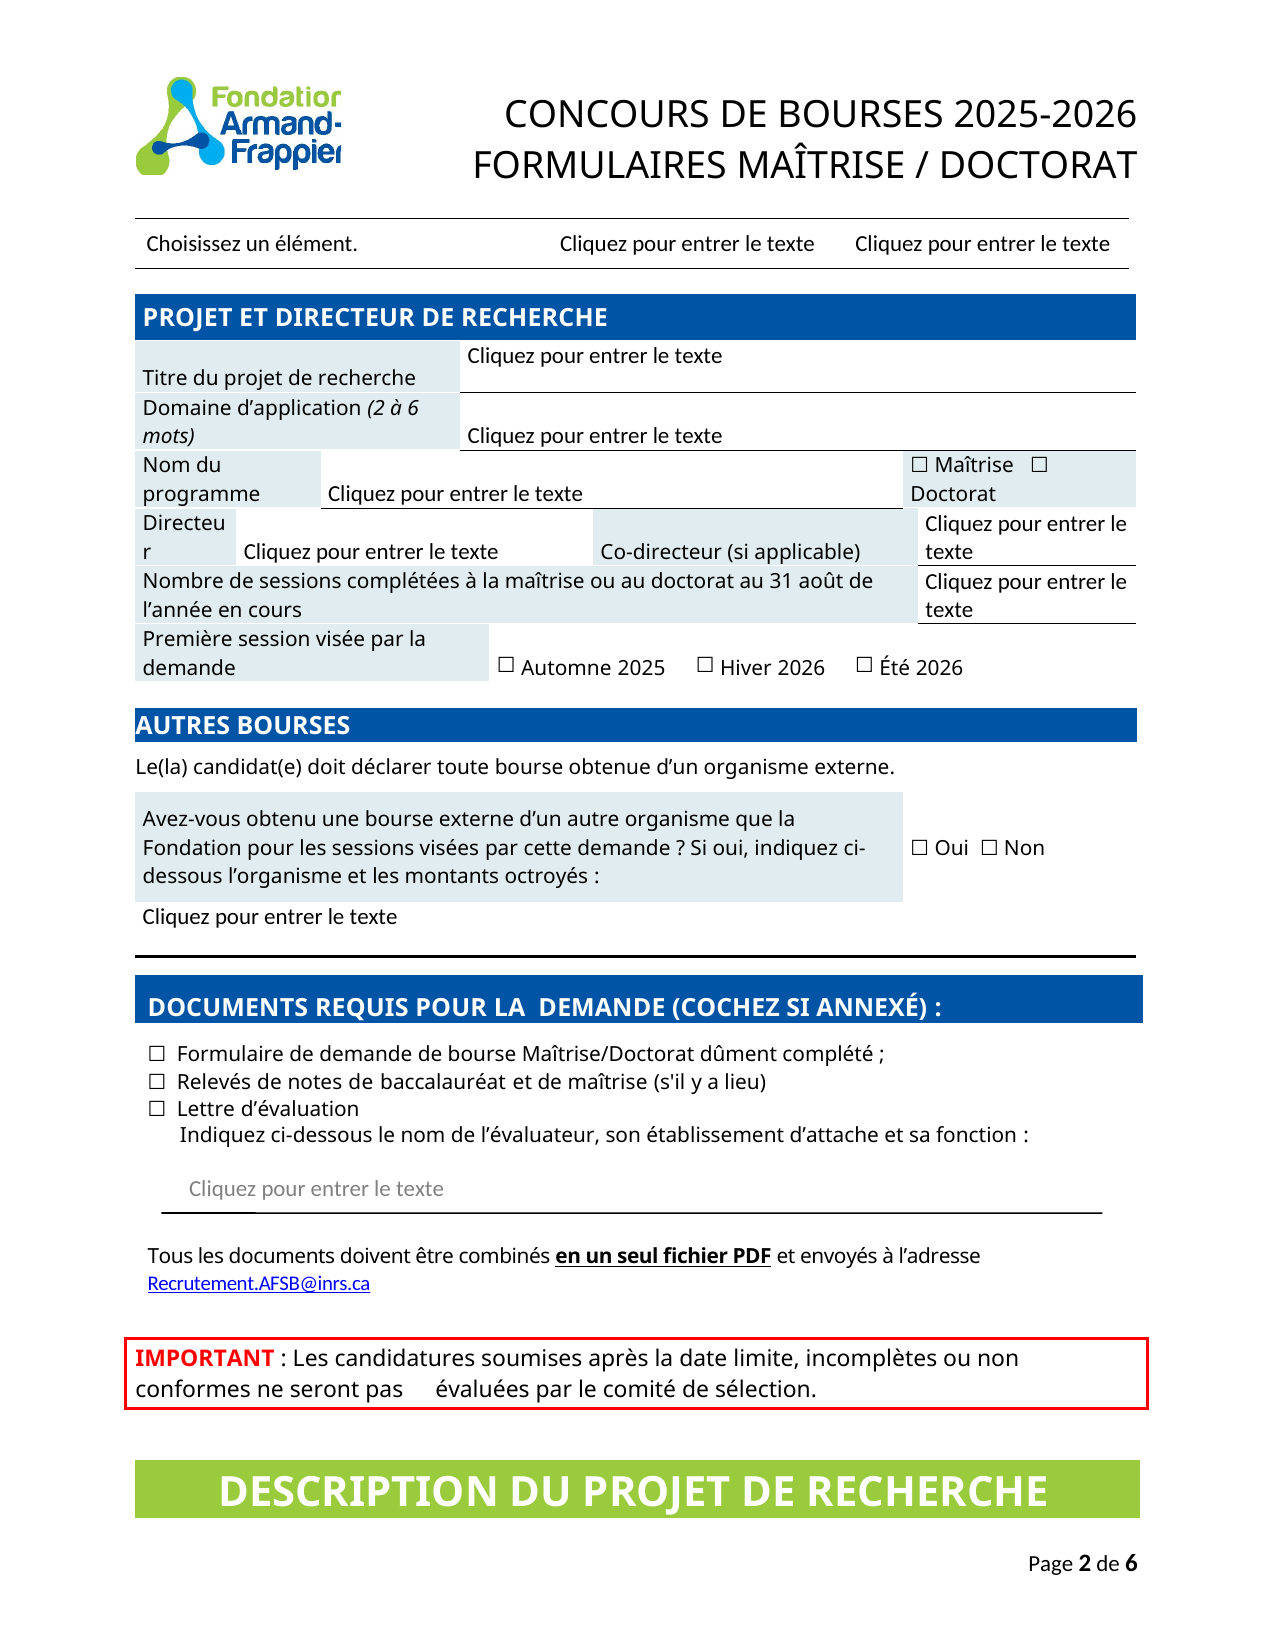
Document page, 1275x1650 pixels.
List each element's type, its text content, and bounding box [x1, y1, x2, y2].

table_header PROJET ET DIRECTEUR DE RECHERCHE [135, 294, 1136, 340]
table_cell [321, 450, 903, 507]
table_cell Directeur [135, 509, 236, 565]
table_cell Première session visée par la demande [135, 624, 489, 681]
table_cell Nom du programme [135, 451, 321, 507]
table_cell [460, 340, 1136, 392]
text DESCRIPTION DU PROJET DE RECHERCHE [135, 1460, 1140, 1518]
table_cell Maîtrise Doctorat [903, 451, 1136, 507]
table_cell [844, 219, 1129, 267]
table_cell [918, 566, 1136, 623]
table_cell Automne 2025 Hiver 2026 Été 2026 [489, 624, 1136, 681]
text IMPORTANT : Les candidatures soumises après la date limite, incomplètes ou non conformes ne seront pas évaluées par le comité de sélection. [127, 1340, 1146, 1407]
table_cell Titre du projet de recherche [135, 341, 460, 392]
table_cell Co-directeur (si applicable) [593, 508, 918, 565]
table_cell [460, 393, 1136, 449]
text Le(la) candidat(e) doit déclarer toute bourse obtenue d’un organisme externe. [135, 754, 1137, 779]
text AUTRES BOURSES [135, 708, 1137, 742]
table_cell [549, 219, 844, 267]
table_header DOCUMENTS REQUIS POUR LA DEMANDE (COCHEZ SI ANNEXÉ) : [135, 975, 1143, 1023]
table_cell Nombre de sessions complétées à la maîtrise ou au doctorat au 31 août de l’année en cours [135, 566, 918, 623]
table_cell Formulaire de demande de bourse Maîtrise/Doctorat dûment complété ; Relevés de notes de baccalauréat et de maîtrise (s'il y a lieu) Lettre d’évaluation Indiquez ci-dessous le nom de l’évaluateur, son établissement d’attache et sa fonction : Tous les documents doivent être combinés en un seul fichier PDF et envoyés à l’adresse Recrutement.AFSB@inrs.ca [135, 1024, 1143, 1295]
table_cell [135, 902, 1136, 955]
table_cell [918, 508, 1136, 565]
table_header Avez-vous obtenu une bourse externe d’un autre organisme que la Fondation pour les sessions visées par cette demande ? Si oui, indiquez ci-dessous l’organisme et les montants octroyés : [135, 792, 903, 902]
picture [135, 77, 342, 174]
table_cell [236, 509, 593, 565]
table_cell Domaine d’application (2 à 6 mots) [135, 393, 460, 449]
table_header Oui Non [903, 792, 1136, 902]
